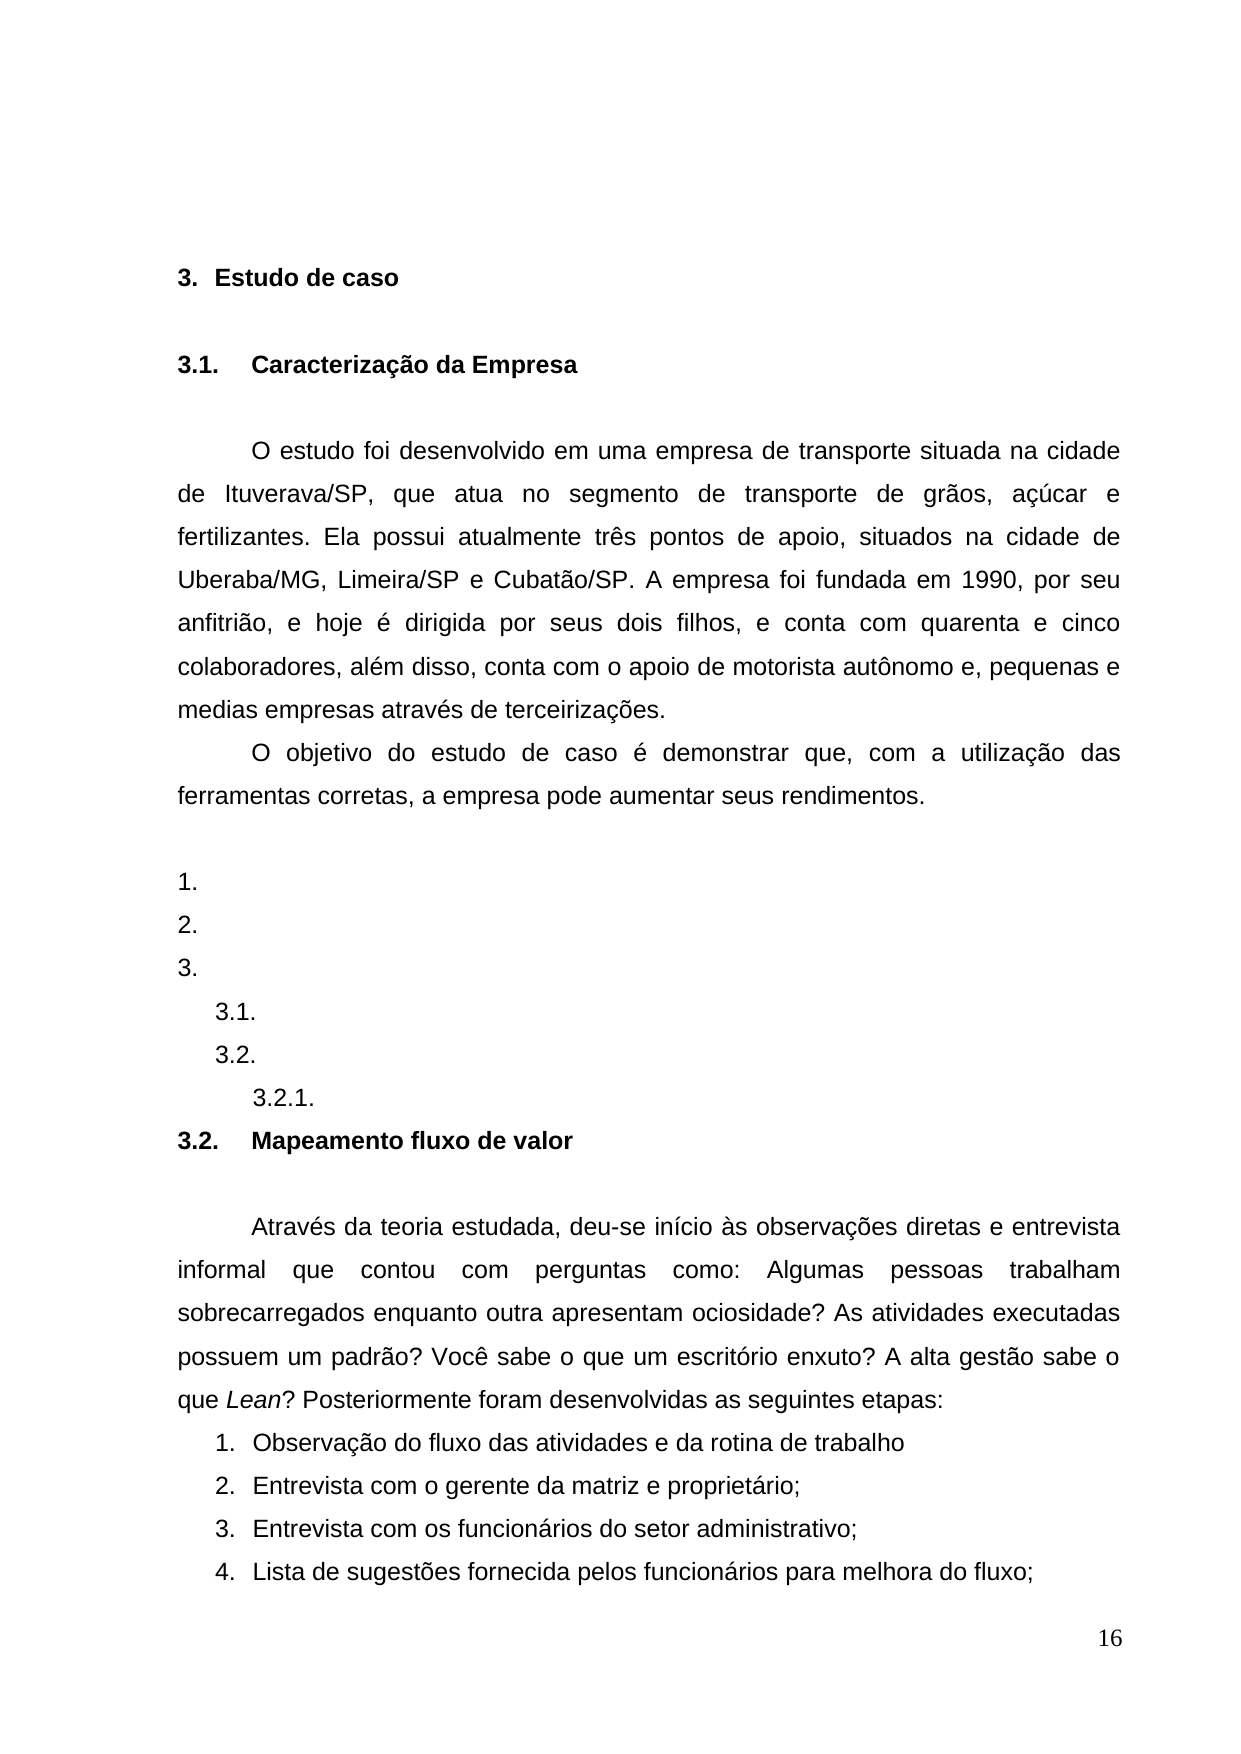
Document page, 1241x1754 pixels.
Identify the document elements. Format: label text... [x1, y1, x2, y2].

list Entrevista com o gerente da matriz e proprietário; [215, 1471, 1122, 1500]
text Através da teoria estudada, deu-se início às observações diretas e entrevista informal que contou com perguntas como: Algumas pessoas trabalham sobrecarregados enquanto outra apresentam ociosidade? As atividades executadas possuem um padrão? Você sabe o que um escritório enxuto? A alta gestão sabe o que Lean? Posteriormente foram desenvolvidas as seguintes etapas: [177, 1212, 1122, 1413]
list Estudo de caso [177, 263, 1122, 292]
list Mapeamento fluxo de valor [177, 1126, 1122, 1155]
list Lista de sugestões fornecida pelos funcionários para melhora do fluxo; [215, 1557, 1122, 1586]
list Observação do fluxo das atividades e da rotina de trabalho [215, 1428, 1122, 1457]
text O estudo foi desenvolvido em uma empresa de transporte situada na cidade de Ituverava/SP, que atua no segmento de transporte de grãos, açúcar e fertilizantes. Ela possui atualmente três pontos de apoio, situados na cidade de Uberaba/MG, Limeira/SP e Cubatão/SP. A empresa foi fundada em 1990, por seu anfitrião, e hoje é dirigida por seus dois filhos, e conta com quarenta e cinco colaboradores, além disso, conta com o apoio de motorista autônomo e, pequenas e medias empresas através de terceirizações. [177, 436, 1122, 723]
list Caracterização da Empresa [177, 350, 1122, 378]
text O objetivo do estudo de caso é demonstrar que, com a utilização das ferramentas corretas, a empresa pode aumentar seus rendimentos. [177, 738, 1122, 810]
list Entrevista com os funcionários do setor administrativo; [215, 1514, 1122, 1543]
